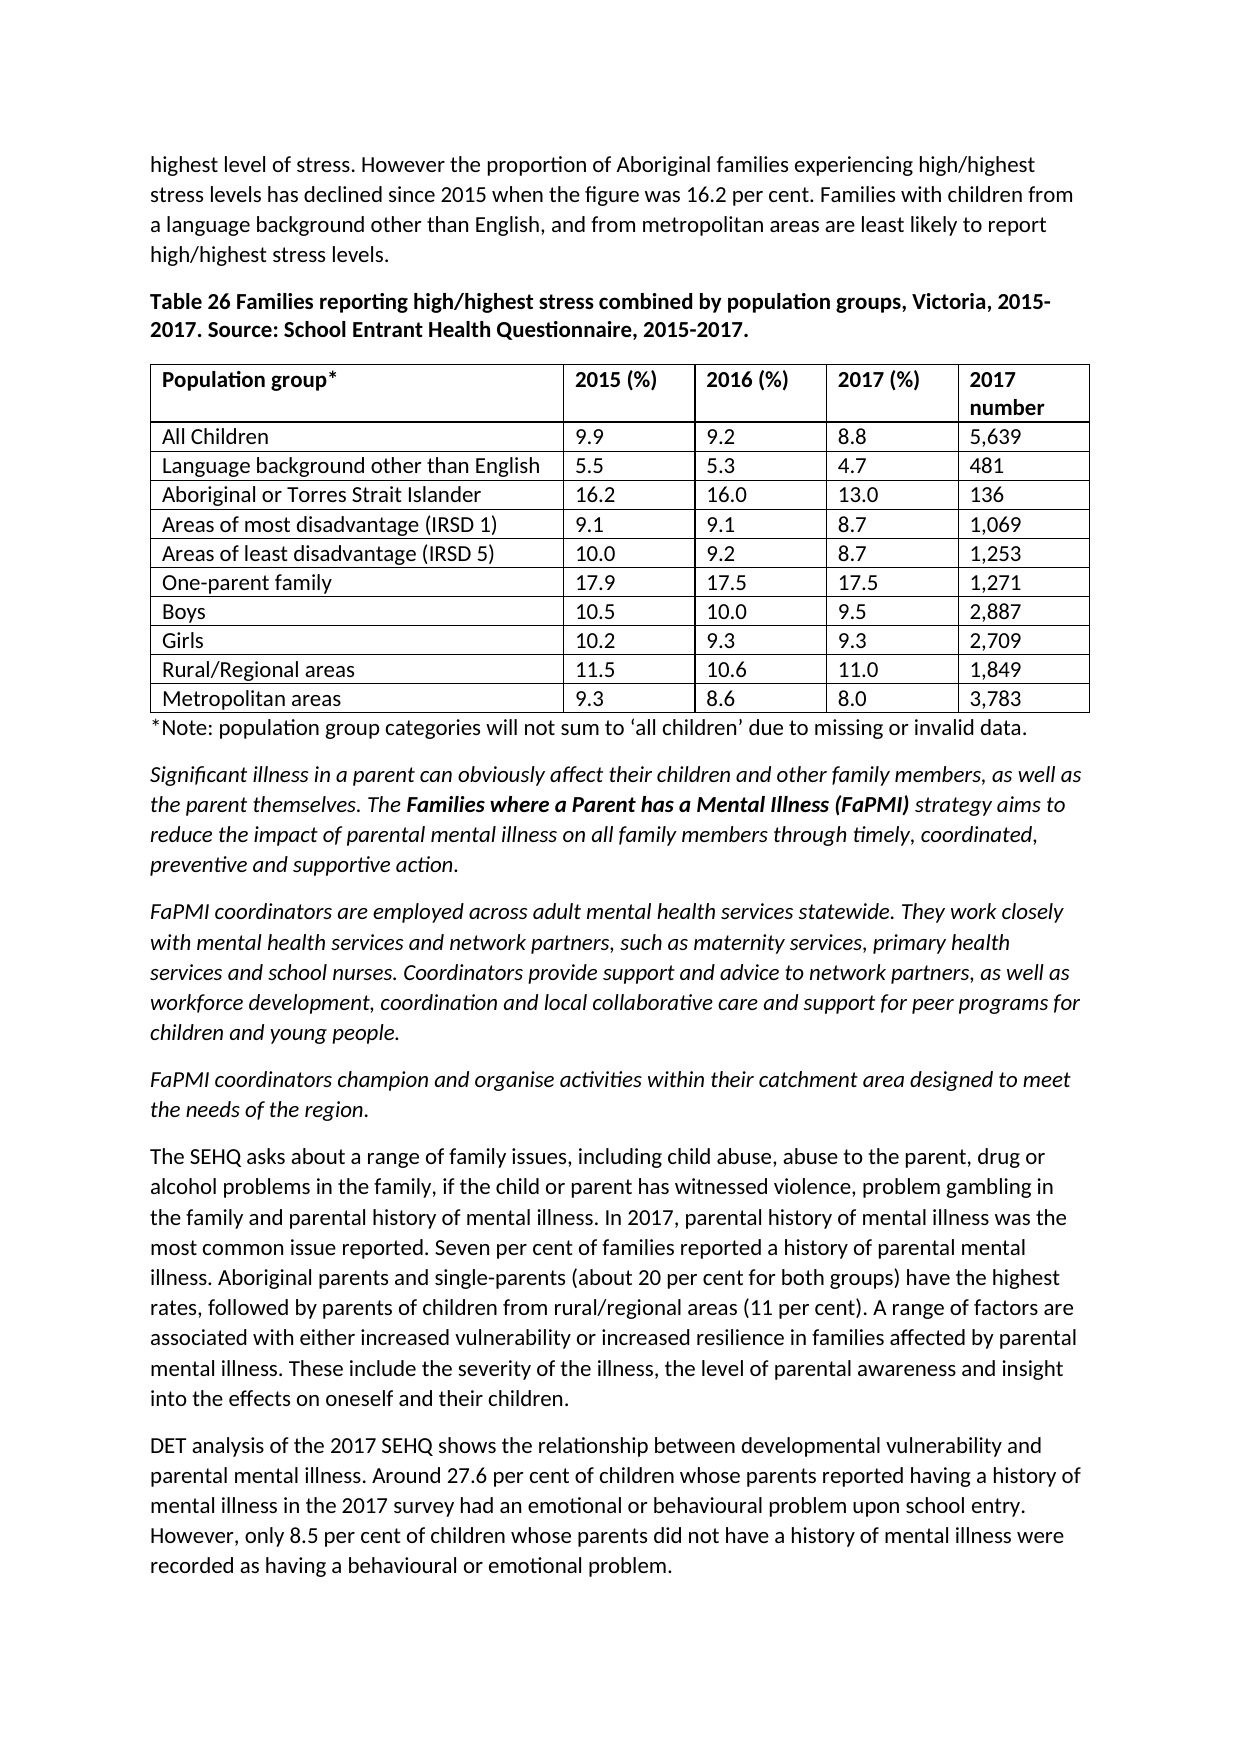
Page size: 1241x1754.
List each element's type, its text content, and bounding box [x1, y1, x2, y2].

table_cell 9.3 [827, 626, 958, 654]
table_cell 17.5 [827, 568, 958, 596]
table_cell 9.1 [564, 510, 694, 538]
table_cell 1,253 [959, 539, 1089, 567]
table_cell 1,849 [959, 655, 1089, 683]
table_header 2015 (%) [564, 365, 694, 421]
text The SEHQ asks about a range of family issues, including child abuse, abuse to the parent, drug or alcohol problems in the family, if the child or parent has witnessed violence, problem gambling in the family and parental history of mental illness. In 2017, parental history of mental illness was the most common issue reported. Seven per cent of families reported a history of parental mental illness. Aboriginal parents and single-parents (about 20 per cent for both groups) have the highest rates, followed by parents of children from rural/regional areas (11 per cent). A range of factors are associated with either increased vulnerability or increased resilience in families affected by parental mental illness. These include the severity of the illness, the level of parental awareness and insight into the effects on oneself and their children. [150, 1142, 1090, 1412]
table_cell 13.0 [827, 481, 958, 509]
table_cell Metropolitan areas [151, 684, 563, 712]
table_cell 5.5 [564, 452, 694, 479]
text Table 26 Families reporting high/highest stress combined by population groups, Victoria, 2015-2017. Source: School Entrant Health Questionnaire, 2015-2017. [150, 287, 1090, 343]
text FaPMI coordinators champion and organise activities within their catchment area designed to meet the needs of the region. [150, 1065, 1090, 1123]
table_cell 9.5 [827, 597, 958, 625]
table_cell 16.2 [564, 481, 694, 509]
table_header 2017 (%) [827, 365, 958, 421]
table_cell All Children [151, 423, 563, 451]
table_cell 9.2 [696, 423, 826, 451]
table_cell Rural/Regional areas [151, 655, 563, 683]
table_cell Girls [151, 626, 563, 654]
table_cell 11.0 [827, 655, 958, 683]
table_cell 136 [959, 481, 1089, 509]
table_header Population group* [151, 365, 563, 421]
table_cell 10.5 [564, 597, 694, 625]
table_cell 8.6 [696, 684, 826, 712]
table_cell 16.0 [696, 481, 826, 509]
table_cell 2,709 [959, 626, 1089, 654]
table_cell 8.7 [827, 510, 958, 538]
table_cell 9.2 [696, 539, 826, 567]
table_cell 9.3 [696, 626, 826, 654]
text Significant illness in a parent can obviously affect their children and other family members, as well as the parent themselves. The Families where a Parent has a Mental Illness (FaPMI) strategy aims to reduce the impact of parental mental illness on all family members through timely, coordinated, preventive and supportive action. [150, 760, 1090, 879]
table_cell 5,639 [959, 423, 1089, 451]
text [150, 150, 1090, 269]
table_header 2016 (%) [696, 365, 826, 421]
table_cell 1,271 [959, 568, 1089, 596]
table_cell 1,069 [959, 510, 1089, 538]
table_cell 481 [959, 452, 1089, 479]
table_cell 10.0 [696, 597, 826, 625]
table_cell Areas of least disadvantage (IRSD 5) [151, 539, 563, 567]
table_cell 10.2 [564, 626, 694, 654]
table_cell 17.5 [696, 568, 826, 596]
table_cell 8.7 [827, 539, 958, 567]
table_cell Language background other than English [151, 452, 563, 479]
table_cell Boys [151, 597, 563, 625]
table_cell 10.0 [564, 539, 694, 567]
table_cell Aboriginal or Torres Strait Islander [151, 481, 563, 509]
table_cell 8.8 [827, 423, 958, 451]
table_cell 4.7 [827, 452, 958, 479]
text DET analysis of the 2017 SEHQ shows the relationship between developmental vulnerability and parental mental illness. Around 27.6 per cent of children whose parents reported having a history of mental illness in the 2017 survey had an emotional or behavioural problem upon school entry. However, only 8.5 per cent of children whose parents did not have a history of mental illness were recorded as having a behavioural or emotional problem. [150, 1431, 1090, 1580]
table_cell 5.3 [696, 452, 826, 479]
table_cell 11.5 [564, 655, 694, 683]
table_cell Areas of most disadvantage (IRSD 1) [151, 510, 563, 538]
table_cell 8.0 [827, 684, 958, 712]
table_cell 17.9 [564, 568, 694, 596]
table_cell 9.9 [564, 423, 694, 451]
table_header 2017 number [959, 365, 1089, 421]
table_cell One-parent family [151, 568, 563, 596]
table_cell 9.1 [696, 510, 826, 538]
table_cell 9.3 [564, 684, 694, 712]
text FaPMI coordinators are employed across adult mental health services statewide. They work closely with mental health services and network partners, such as maternity services, primary health services and school nurses. Coordinators provide support and advice to network partners, as well as workforce development, coordination and local collaborative care and support for peer programs for children and young people. [150, 897, 1090, 1046]
table_cell 2,887 [959, 597, 1089, 625]
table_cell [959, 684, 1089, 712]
text *Note: population group categories will not sum to ‘all children’ due to missing or invalid data. [150, 713, 1090, 741]
table_cell 10.6 [696, 655, 826, 683]
